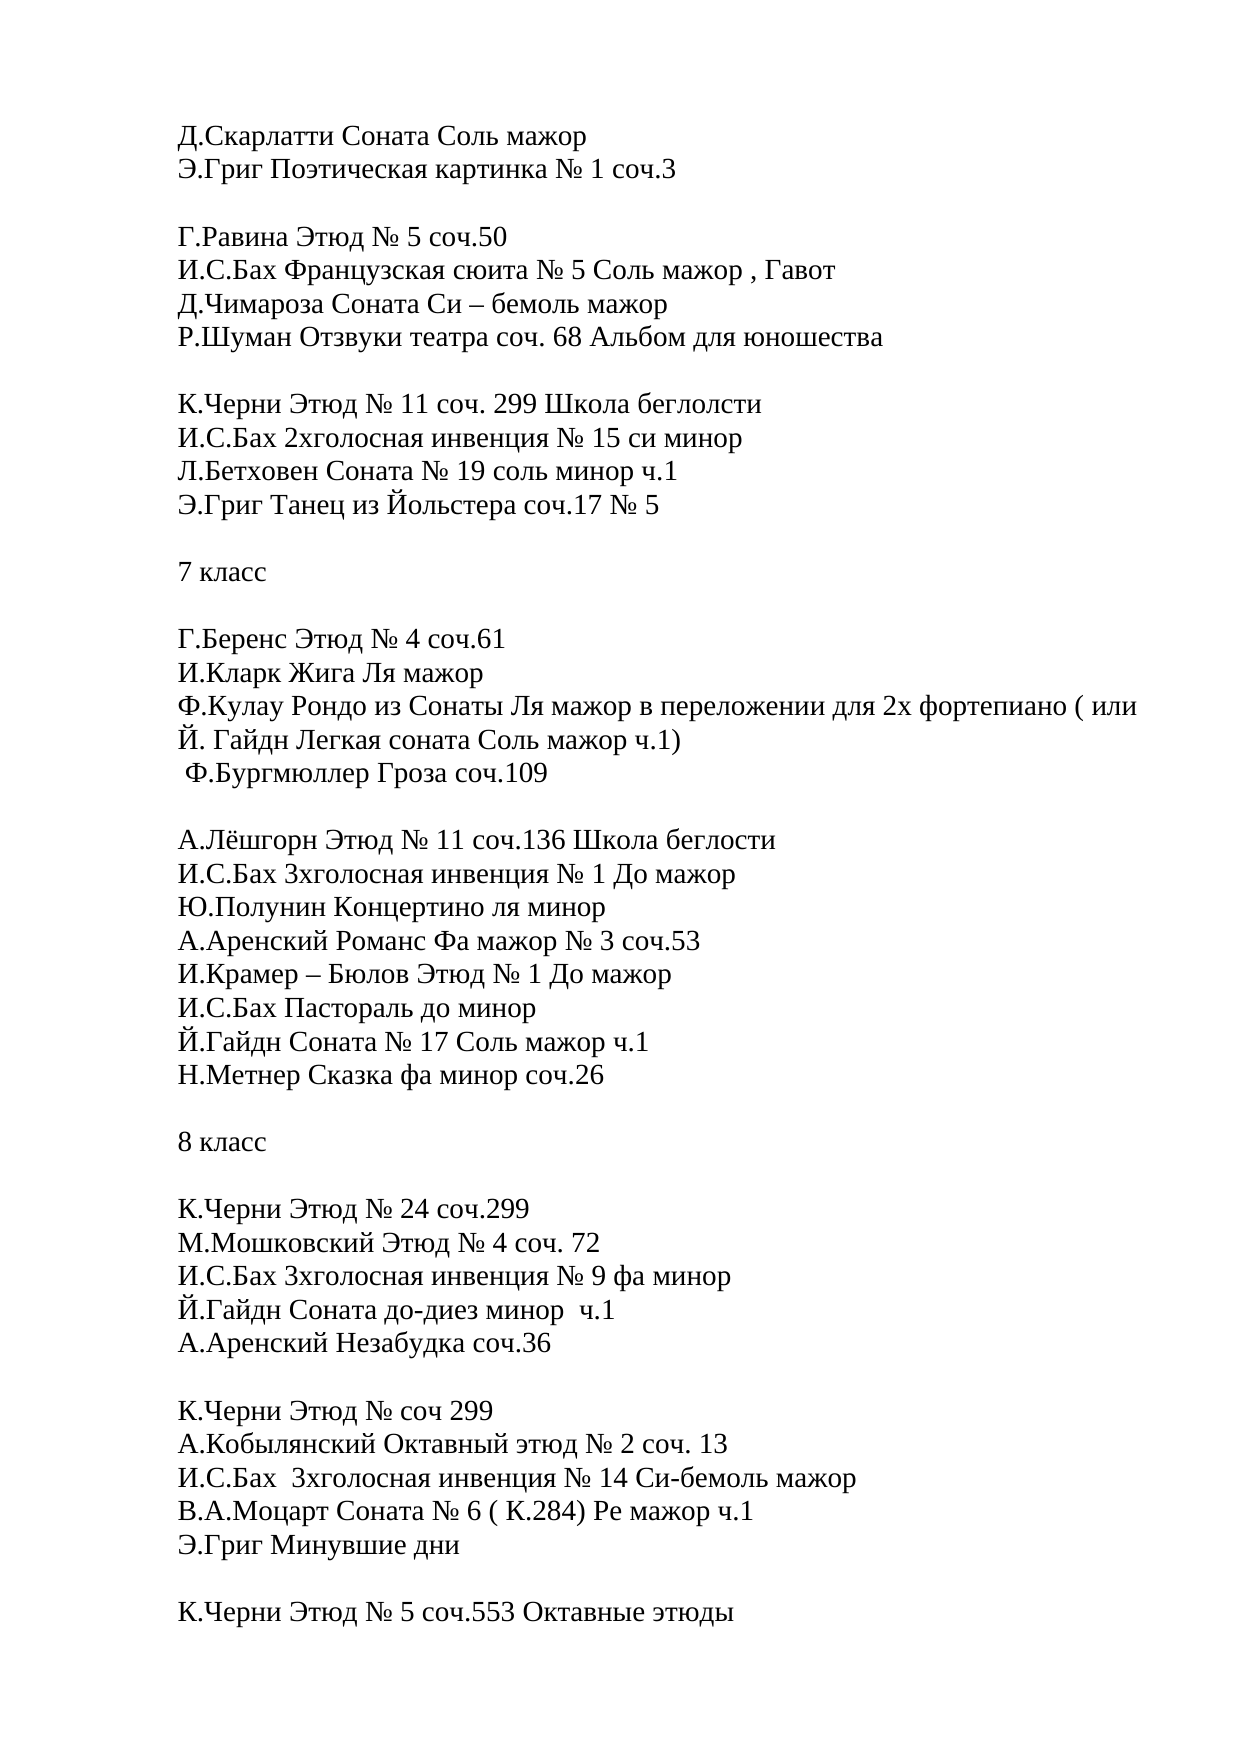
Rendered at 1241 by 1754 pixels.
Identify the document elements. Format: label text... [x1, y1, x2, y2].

text Э.Григ Танец из Йольстера соч.17 № 5 [177, 487, 1152, 521]
text И.С.Бах 3хголосная инвенция № 14 Си-бемоль мажор [177, 1460, 1152, 1493]
text М.Мошковский Этюд № 4 соч. 72 [177, 1225, 1152, 1258]
text Э.Григ Поэтическая картинка № 1 соч.3 [177, 152, 1152, 185]
text Й.Гайдн Соната № 17 Соль мажор ч.1 [177, 1024, 1152, 1057]
text Г.Равина Этюд № 5 соч.50 [177, 219, 1152, 252]
text Л.Бетховен Соната № 19 соль минор ч.1 [177, 453, 1152, 487]
text Д.Скарлатти Соната Соль мажор [177, 118, 1152, 152]
text И.С.Бах Пастораль до минор [177, 990, 1152, 1024]
text К.Черни Этюд № 5 соч.553 Октавные этюды [177, 1594, 1152, 1627]
text К.Черни Этюд № соч 299 [177, 1393, 1152, 1426]
text Н.Метнер Сказка фа минор соч.26 [177, 1057, 1152, 1091]
text Ф.Бургмюллер Гроза соч.109 [177, 755, 1152, 789]
text А.Лёшгорн Этюд № 11 соч.136 Школа беглости [177, 822, 1152, 856]
text Д.Чимароза Соната Си – бемоль мажор [177, 286, 1152, 319]
text А.Аренский Романс Фа мажор № 3 соч.53 [177, 923, 1152, 957]
text И.Крамер – Бюлов Этюд № 1 До мажор [177, 957, 1152, 990]
text Э.Григ Минувшие дни [177, 1527, 1152, 1560]
text Й.Гайдн Соната до-диез минор ч.1 [177, 1292, 1152, 1326]
text Р.Шуман Отзвуки театра соч. 68 Альбом для юношества [177, 319, 1152, 353]
text Г.Беренс Этюд № 4 соч.61 [177, 621, 1152, 655]
text И.С.Бах Французская сюита № 5 Соль мажор , Гавот [177, 252, 1152, 286]
text И.С.Бах 2хголосная инвенция № 15 си минор [177, 420, 1152, 453]
text А.Кобылянский Октавный этюд № 2 соч. 13 [177, 1426, 1152, 1460]
text И.Кларк Жига Ля мажор [177, 655, 1152, 688]
text А.Аренский Незабудка соч.36 [177, 1326, 1152, 1359]
text К.Черни Этюд № 11 соч. 299 Школа беглолсти [177, 386, 1152, 420]
text К.Черни Этюд № 24 соч.299 [177, 1191, 1152, 1225]
text И.С.Бах 3хголосная инвенция № 9 фа минор [177, 1258, 1152, 1292]
text Ю.Полунин Концертино ля минор [177, 889, 1152, 923]
text 8 класс [177, 1124, 1152, 1158]
text И.С.Бах 3хголосная инвенция № 1 До мажор [177, 856, 1152, 889]
text 7 класс [177, 554, 1152, 588]
text Ф.Кулау Рондо из Сонаты Ля мажор в переложении для 2х фортепиано ( или Й. Гайдн Легкая соната Соль мажор ч.1) [177, 688, 1152, 755]
text В.А.Моцарт Соната № 6 ( К.284) Ре мажор ч.1 [177, 1493, 1152, 1527]
